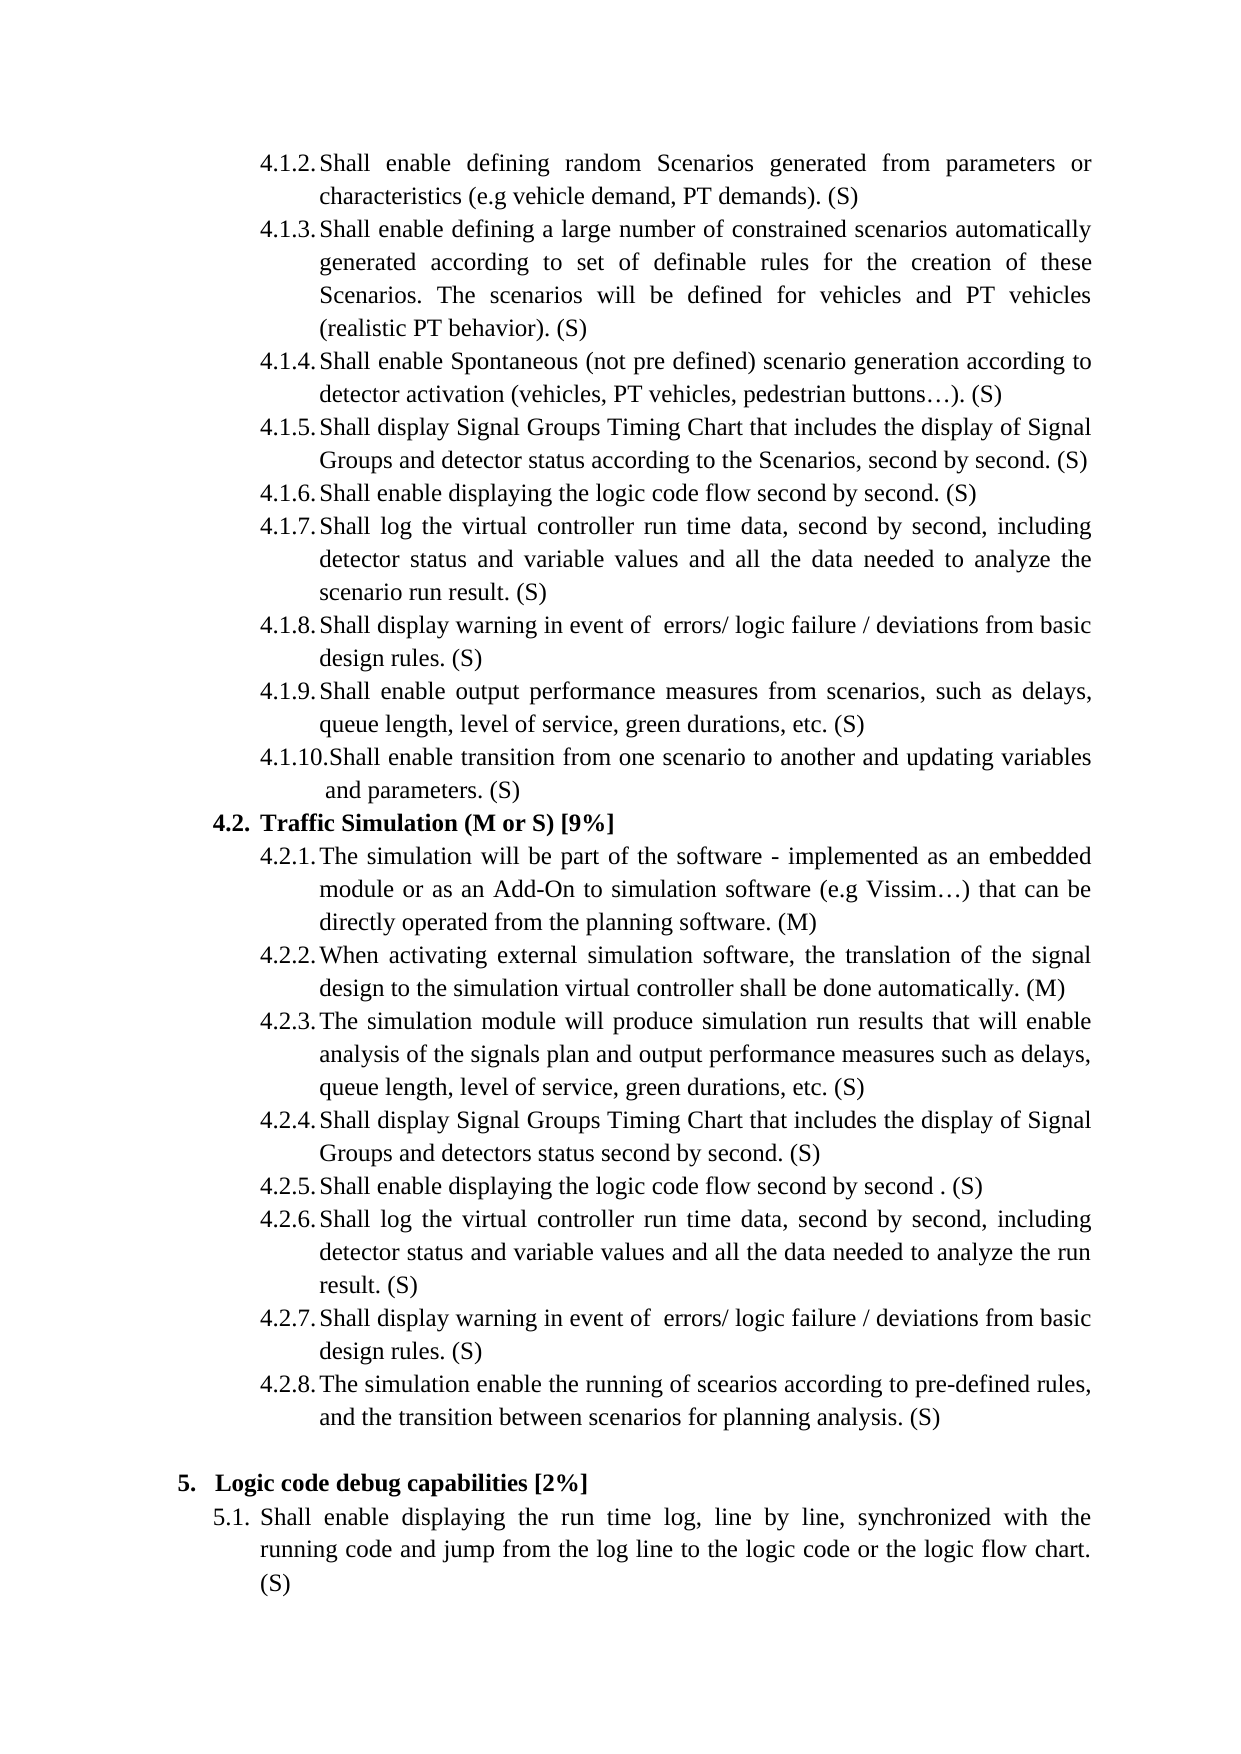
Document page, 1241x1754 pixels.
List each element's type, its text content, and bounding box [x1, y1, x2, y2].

list Shall enable displaying the run time log, line by line, synchronized with the running code and jump from the log line to the logic code or the logic flow chart.(S) [213, 1502, 1092, 1596]
list Shall display Signal Groups Timing Chart that includes the display of Signal Groups and detector status according to the Scenarios, second by second. (S) [260, 412, 1092, 474]
list Shall log the virtual controller run time data, second by second, including detector status and variable values and all the data needed to analyze the run result. (S) [260, 1204, 1092, 1299]
list Logic code debug capabilities [2%] [177, 1468, 1092, 1497]
list Shall enable Spontaneous (not pre defined) scenario generation according to detector activation (vehicles, PT vehicles, pedestrian buttons…). (S) [260, 346, 1092, 408]
list Shall enable defining random Scenarios generated from parameters or characteristics (e.g vehicle demand, PT demands). (S) [260, 148, 1092, 209]
list Traffic Simulation (M or S) [9%] [213, 808, 1092, 837]
list The simulation will be part of the software - implemented as an embedded module or as an Add-On to simulation software (e.g Vissim…) that can be directly operated from the planning software. (M) [260, 841, 1092, 936]
list Shall display Signal Groups Timing Chart that includes the display of Signal Groups and detectors status second by second. (S) [260, 1105, 1092, 1167]
list Shall enable displaying the logic code flow second by second . (S) [260, 1171, 1092, 1200]
list The simulation enable the running of scearios according to pre-defined rules, and the transition between scenarios for planning analysis. (S) [260, 1369, 1092, 1431]
list The simulation module will produce simulation run results that will enable analysis of the signals plan and output performance measures such as delays, queue length, level of service, green durations, etc. (S) [260, 1006, 1092, 1101]
list When activating external simulation software, the translation of the signal design to the simulation virtual controller shall be done automatically. (M) [260, 940, 1092, 1002]
list Shall enable defining a large number of constrained scenarios automatically generated according to set of definable rules for the creation of these Scenarios. The scenarios will be defined for vehicles and PT vehicles (realistic PT behavior). (S) [260, 214, 1092, 342]
list Shall display warning in event of errors/ logic failure / deviations from basic design rules. (S) [260, 610, 1092, 672]
list Shall enable output performance measures from scenarios, such as delays, queue length, level of service, green durations, etc. (S) [260, 676, 1092, 738]
list Shall enable displaying the logic code flow second by second. (S) [260, 478, 1092, 507]
list Shall log the virtual controller run time data, second by second, including detector status and variable values and all the data needed to analyze the scenario run result. (S) [260, 511, 1092, 606]
list Shall display warning in event of errors/ logic failure / deviations from basic design rules. (S) [260, 1303, 1092, 1365]
list Shall enable transition from one scenario to another and updating variables and parameters. (S) [260, 742, 1092, 804]
